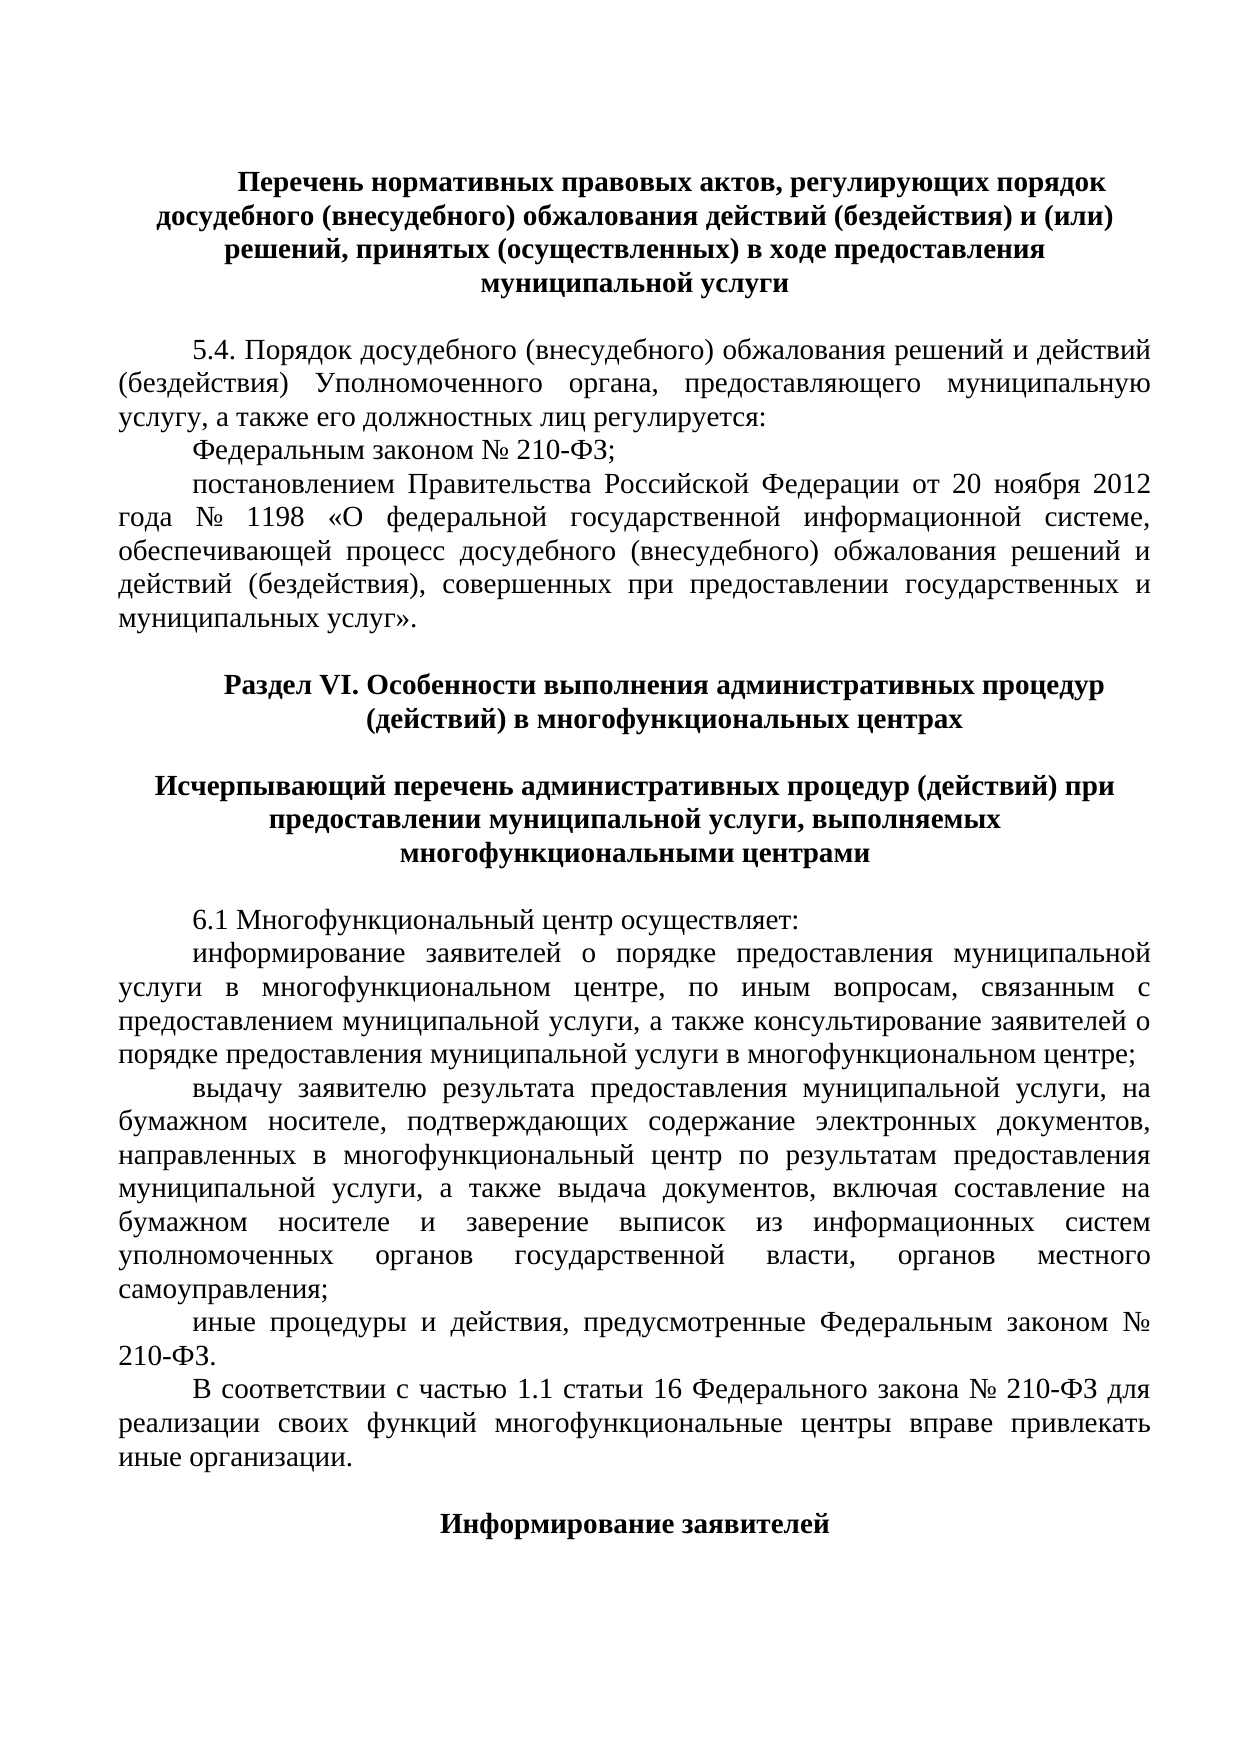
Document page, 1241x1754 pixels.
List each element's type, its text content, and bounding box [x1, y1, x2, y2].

text 5.4. Порядок досудебного (внесудебного) обжалования решений и действий (бездействия) Уполномоченного органа, предоставляющего муниципальную услугу, а также его должностных лиц регулируется: [118, 332, 1152, 432]
text Раздел VI. Особенности выполнения административных процедур (действий) в многофункциональных центрах [177, 667, 1152, 734]
text информирование заявителей о порядке предоставления муниципальной услуги в многофункциональном центре, по иным вопросам, связанным с предоставлением муниципальной услуги, а также консультирование заявителей о порядке предоставления муниципальной услуги в многофункциональном центре; [118, 936, 1152, 1070]
text Информирование заявителей [118, 1506, 1152, 1539]
text иные процедуры и действия, предусмотренные Федеральным законом № 210-ФЗ. [118, 1304, 1152, 1372]
text В соответствии с частью 1.1 статьи 16 Федерального закона № 210-ФЗ для реализации своих функций многофункциональные центры вправе привлекать иные организации. [118, 1372, 1152, 1472]
text Перечень нормативных правовых актов, регулирующих порядок досудебного (внесудебного) обжалования действий (бездействия) и (или) решений, принятых (осуществленных) в ходе предоставления муниципальной услуги [118, 164, 1152, 298]
text постановлением Правительства Российской Федерации от 20 ноября 2012 года № 1198 «О федеральной государственной информационной системе, обеспечивающей процесс досудебного (внесудебного) обжалования решений и действий (бездействия), совершенных при предоставлении государственных и муниципальных услуг». [118, 466, 1152, 634]
text Федеральным законом № 210-ФЗ; [118, 432, 1152, 466]
text 6.1 Многофункциональный центр осуществляет: [118, 902, 1152, 936]
text Исчерпывающий перечень административных процедур (действий) при предоставлении муниципальной услуги, выполняемых многофункциональными центрами [118, 768, 1152, 868]
text выдачу заявителю результата предоставления муниципальной услуги, на бумажном носителе, подтверждающих содержание электронных документов, направленных в многофункциональный центр по результатам предоставления муниципальной услуги, а также выдача документов, включая составление на бумажном носителе и заверение выписок из информационных систем уполномоченных органов государственной власти, органов местного самоуправления; [118, 1070, 1152, 1304]
